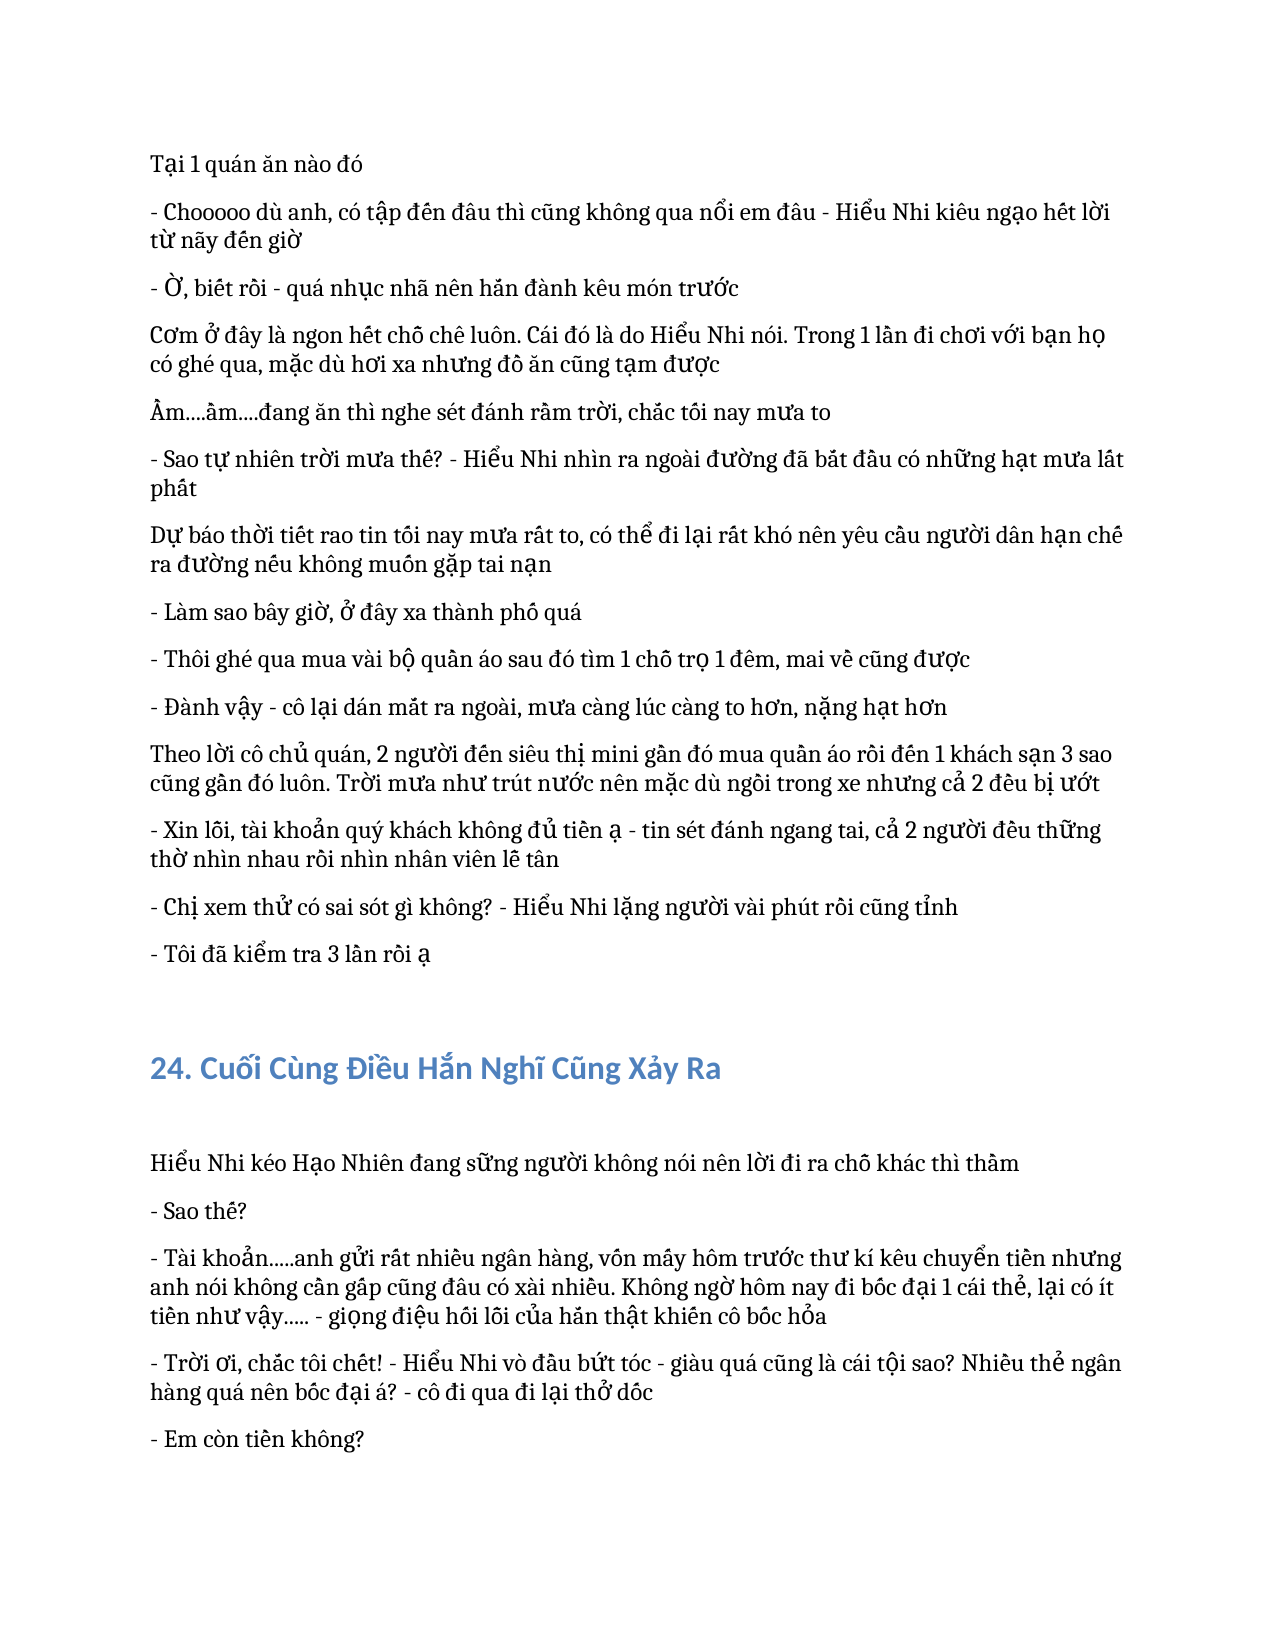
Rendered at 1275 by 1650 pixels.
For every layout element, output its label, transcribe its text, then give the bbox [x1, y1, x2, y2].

text - Chị xem thử có sai sót gì không? - Hiểu Nhi lặng người vài phút rồi cũng tỉnh [150, 892, 1125, 921]
text - Em còn tiền không? [150, 1425, 1125, 1454]
text Cơm ở đây là ngon hết chỗ chê luôn. Cái đó là do Hiểu Nhi nói. Trong 1 lần đi chơi với bạn họ có ghé qua, mặc dù hơi xa nhưng đồ ăn cũng tạm được [150, 321, 1125, 379]
text - Tài khoản.....anh gửi rất nhiều ngân hàng, vốn mấy hôm trước thư kí kêu chuyển tiền nhưng anh nói không cần gấp cũng đâu có xài nhiều. Không ngờ hôm nay đi bốc đại 1 cái thẻ, lại có ít tiền như vậy..... - giọng điệu hối lỗi của hắn thật khiến cô bốc hỏa [150, 1244, 1125, 1330]
text Ầm....ầm....đang ăn thì nghe sét đánh rầm trời, chắc tối nay mưa to [150, 397, 1125, 426]
text - Thôi ghé qua mua vài bộ quần áo sau đó tìm 1 chỗ trọ 1 đêm, mai về cũng được [150, 645, 1125, 674]
text Dự báo thời tiết rao tin tối nay mưa rất to, có thể đi lại rất khó nên yêu cầu người dân hạn chế ra đường nếu không muốn gặp tai nạn [150, 521, 1125, 579]
text - Đành vậy - cô lại dán mắt ra ngoài, mưa càng lúc càng to hơn, nặng hạt hơn [150, 692, 1125, 721]
text - Tôi đã kiểm tra 3 lần rồi ạ [150, 940, 1125, 1026]
text - Trời ơi, chắc tôi chết! - Hiểu Nhi vò đầu bứt tóc - giàu quá cũng là cái tội sao? Nhiều thẻ ngân hàng quá nên bốc đại á? - cô đi qua đi lại thở dốc [150, 1349, 1125, 1407]
subtitle 24. Cuối Cùng Điều Hắn Nghĩ Cũng Xảy Ra [150, 1047, 1125, 1088]
text Theo lời cô chủ quán, 2 người đến siêu thị mini gần đó mua quần áo rồi đến 1 khách sạn 3 sao cũng gần đó luôn. Trời mưa như trút nước nên mặc dù ngồi trong xe nhưng cả 2 đều bị ướt [150, 740, 1125, 797]
text Tại 1 quán ăn nào đó [150, 150, 1125, 179]
text - Ờ, biết rồi - quá nhục nhã nên hắn đành kêu món trước [150, 274, 1125, 302]
text - Làm sao bây giờ, ở đây xa thành phố quá [150, 597, 1125, 626]
text - Sao tự nhiên trời mưa thế? - Hiểu Nhi nhìn ra ngoài đường đã bắt đầu có những hạt mưa lất phất [150, 445, 1125, 502]
text - Chooooo dù anh, có tập đến đâu thì cũng không qua nổi em đâu - Hiểu Nhi kiêu ngạo hết lời từ nãy đến giờ [150, 197, 1125, 255]
text Hiểu Nhi kéo Hạo Nhiên đang sững người không nói nên lời đi ra chỗ khác thì thầm [150, 1092, 1125, 1178]
text - Sao thế? [150, 1197, 1125, 1225]
text - Xin lỗi, tài khoản quý khách không đủ tiền ạ - tin sét đánh ngang tai, cả 2 người đều thững thờ nhìn nhau rồi nhìn nhân viên lễ tân [150, 816, 1125, 874]
